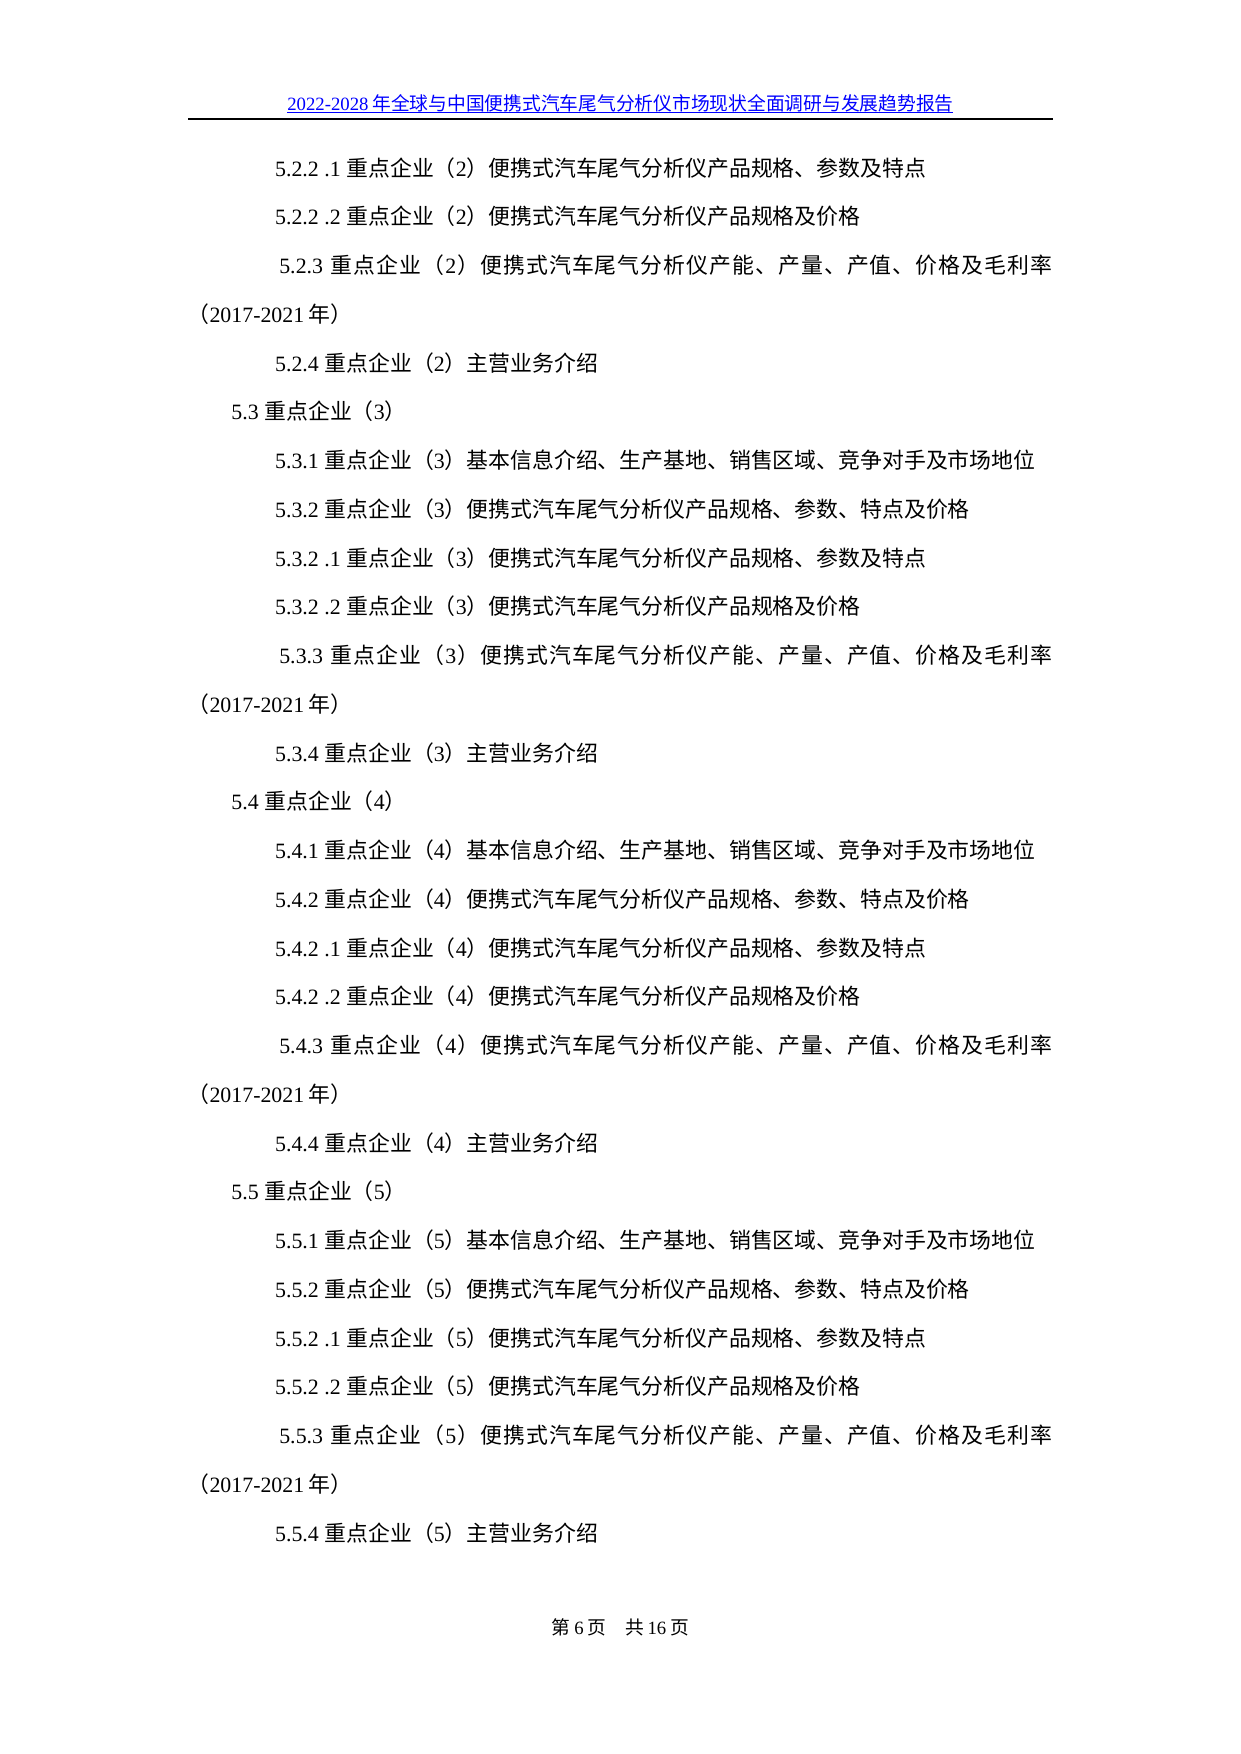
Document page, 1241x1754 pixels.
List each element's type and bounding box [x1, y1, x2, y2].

text [187, 150, 1053, 1548]
